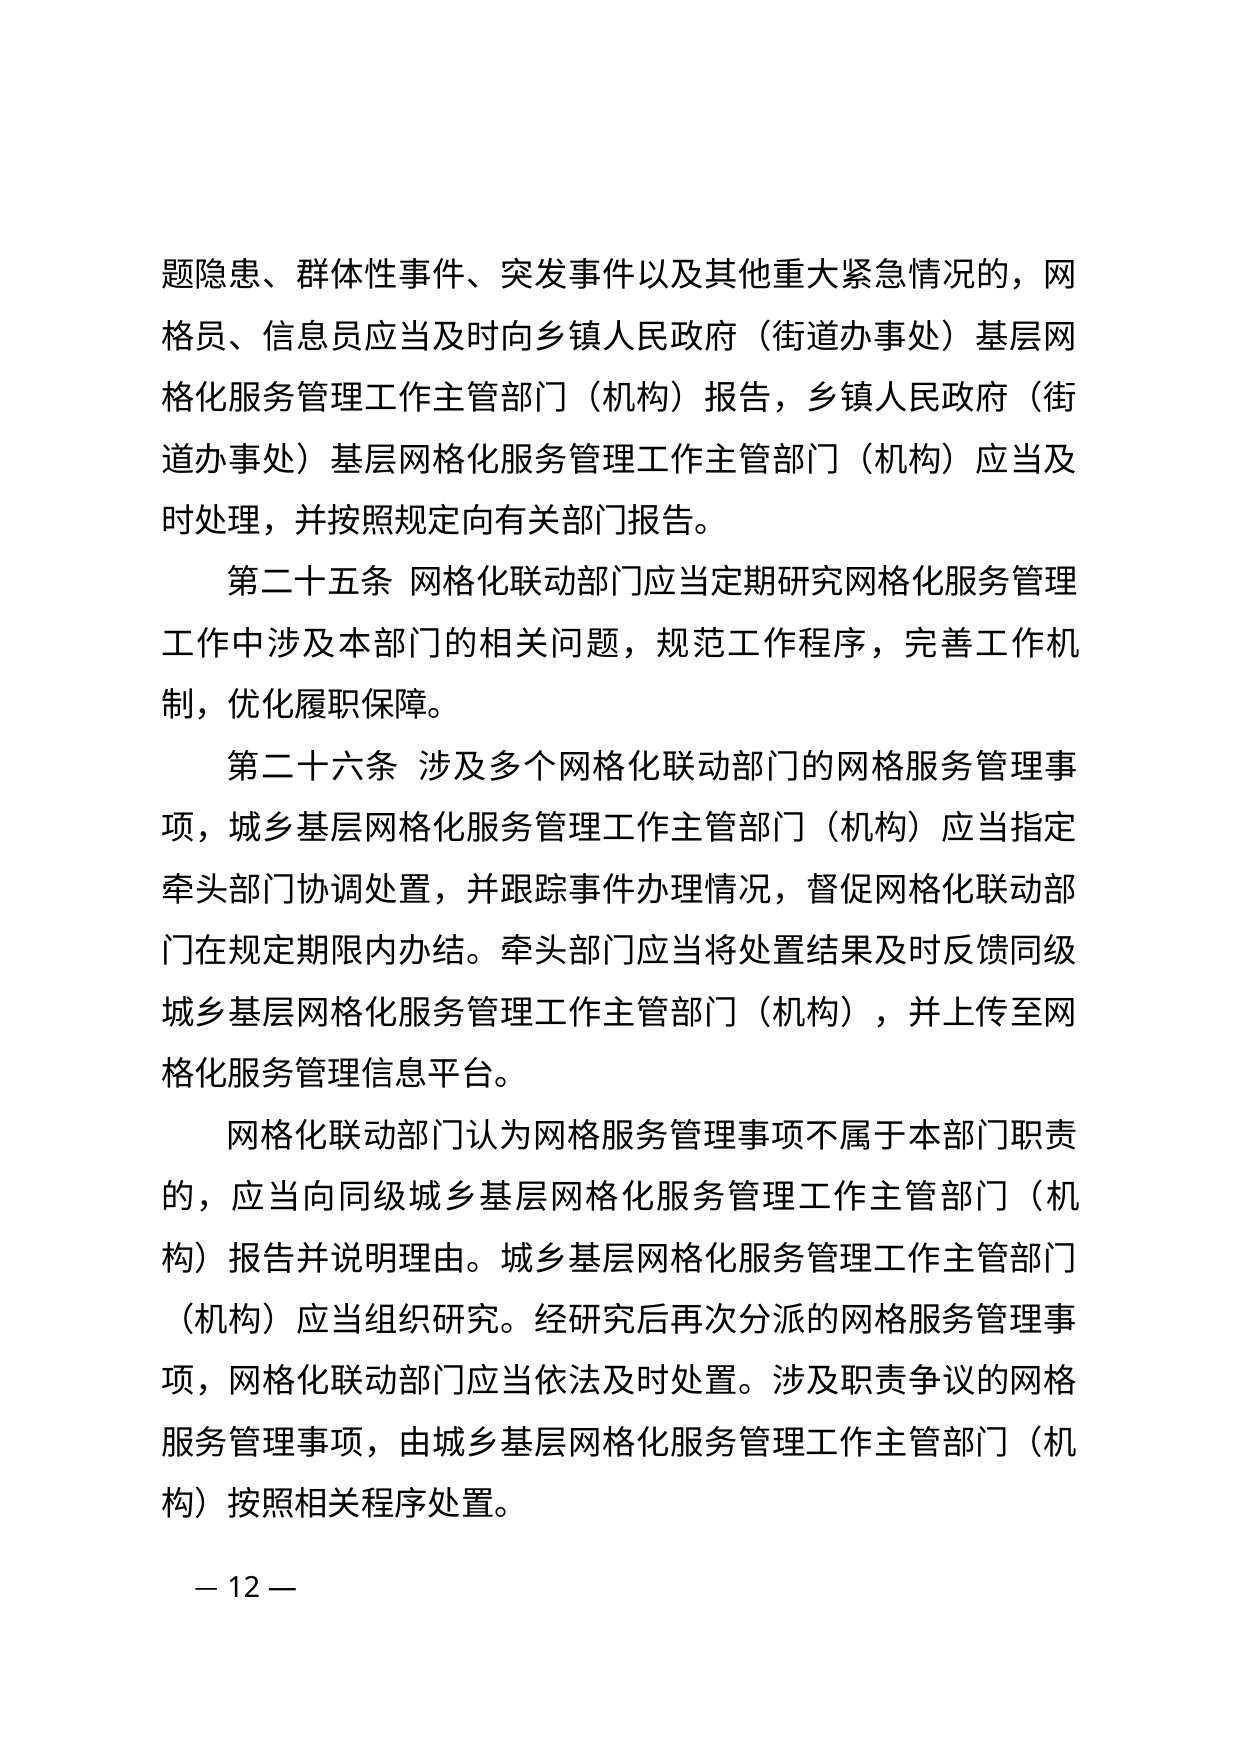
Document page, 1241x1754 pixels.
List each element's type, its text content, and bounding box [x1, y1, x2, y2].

text 第二十五条 网格化联动部门应当定期研究网格化服务管理工作中涉及本部门的相关问题，规范工作程序，完善工作机制，优化履职保障。 [161, 545, 1079, 729]
text 第二十六条 涉及多个网格化联动部门的网格服务管理事项，城乡基层网格化服务管理工作主管部门（机构）应当指定牵头部门协调处置，并跟踪事件办理情况，督促网格化联动部门在规定期限内办结。牵头部门应当将处置结果及时反馈同级城乡基层网格化服务管理工作主管部门（机构），并上传至网格化服务管理信息平台。 [161, 729, 1079, 1098]
text 网格化联动部门认为网格服务管理事项不属于本部门职责的，应当向同级城乡基层网格化服务管理工作主管部门（机构）报告并说明理由。城乡基层网格化服务管理工作主管部门（机构）应当组织研究。经研究后再次分派的网格服务管理事项，网格化联动部门应当依法及时处置。涉及职责争议的网格服务管理事项，由城乡基层网格化服务管理工作主管部门（机构）按照相关程序处置。 [161, 1098, 1079, 1528]
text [161, 237, 1079, 545]
